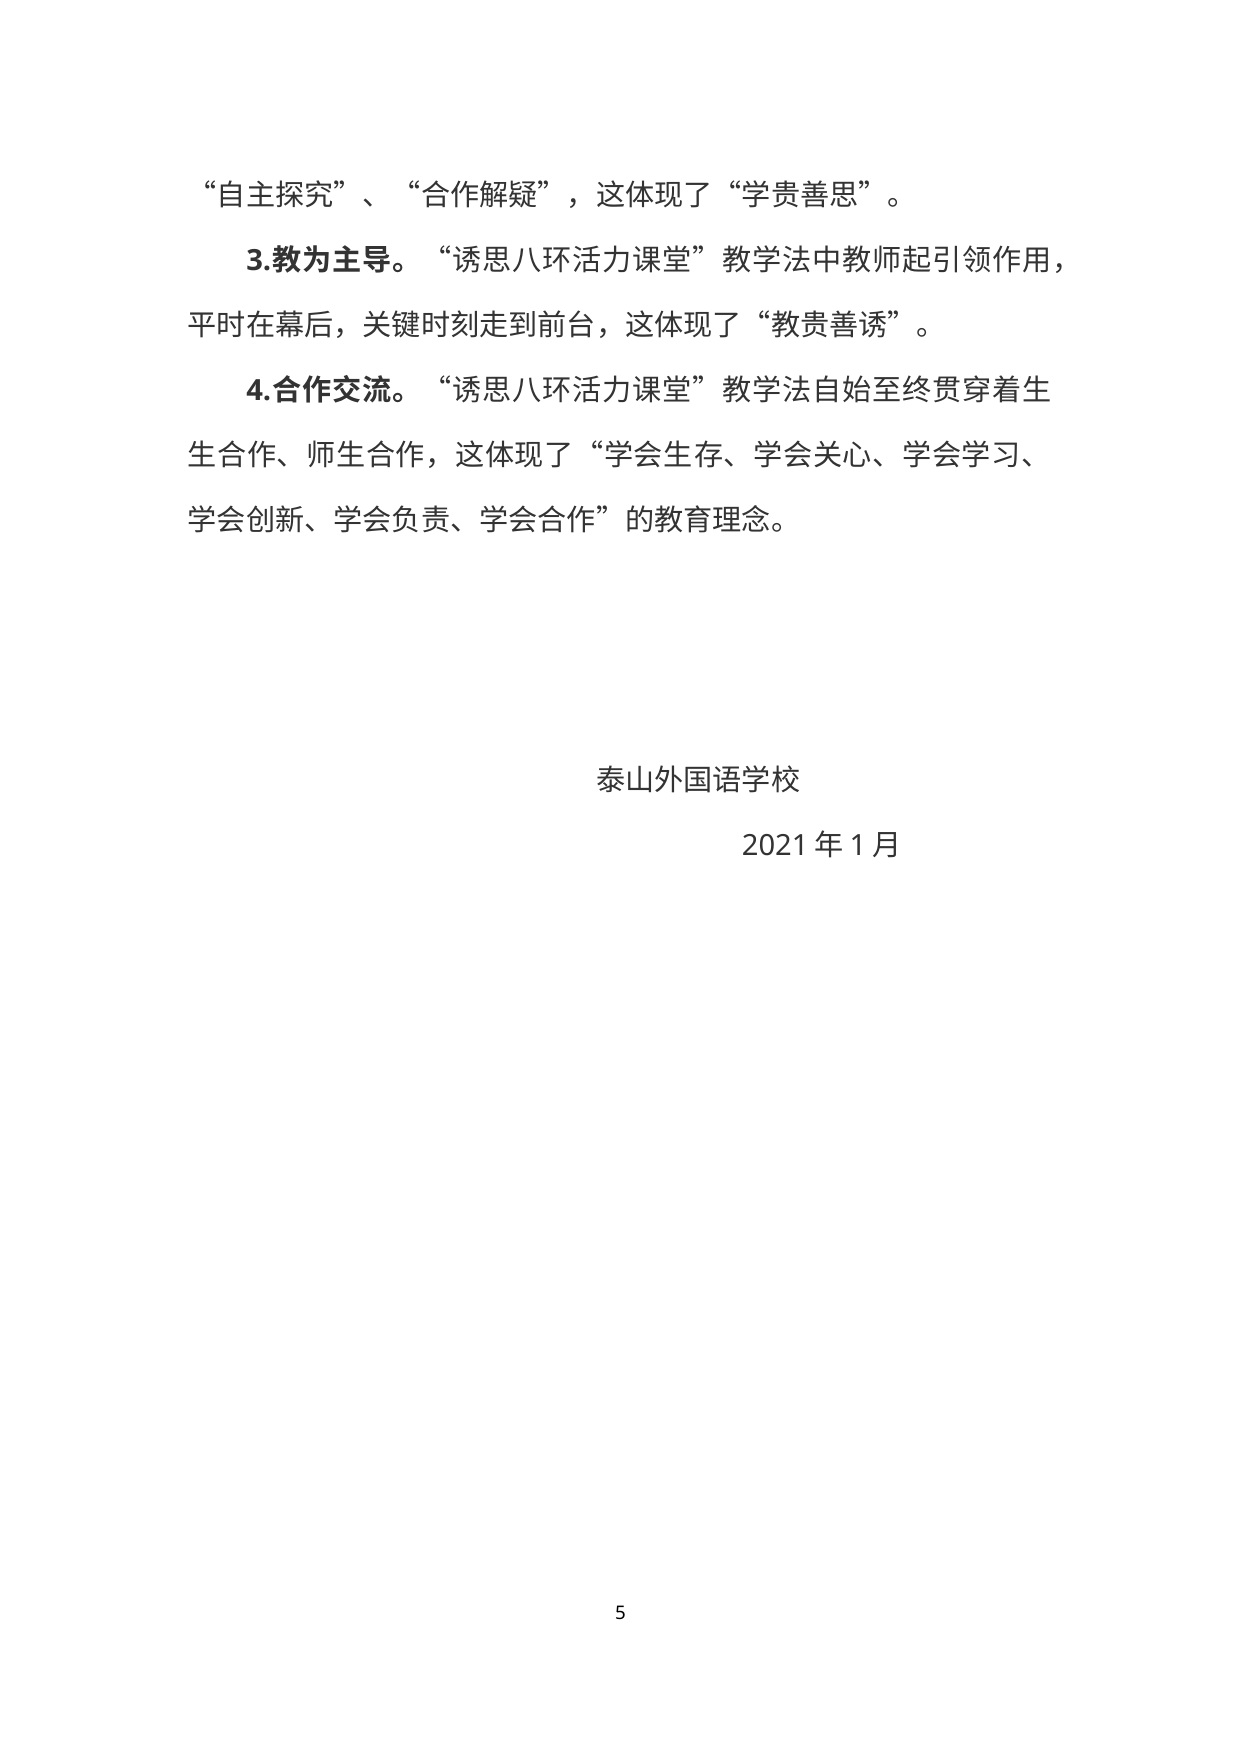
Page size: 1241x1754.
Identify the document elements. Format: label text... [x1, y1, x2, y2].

text 4.合作交流。“诱思八环活力课堂”教学法自始至终贯穿着生生合作、师生合作，这体现了“学会生存、学会关心、学会学习、学会创新、学会负责、学会合作”的教育理念。 [187, 355, 1053, 550]
text 2021年1月 [187, 810, 1053, 875]
text 泰山外国语学校 [187, 745, 1053, 810]
text 3.教为主导。“诱思八环活力课堂”教学法中教师起引领作用，平时在幕后，关键时刻走到前台，这体现了“教贵善诱”。 [187, 225, 1053, 355]
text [187, 160, 1053, 225]
